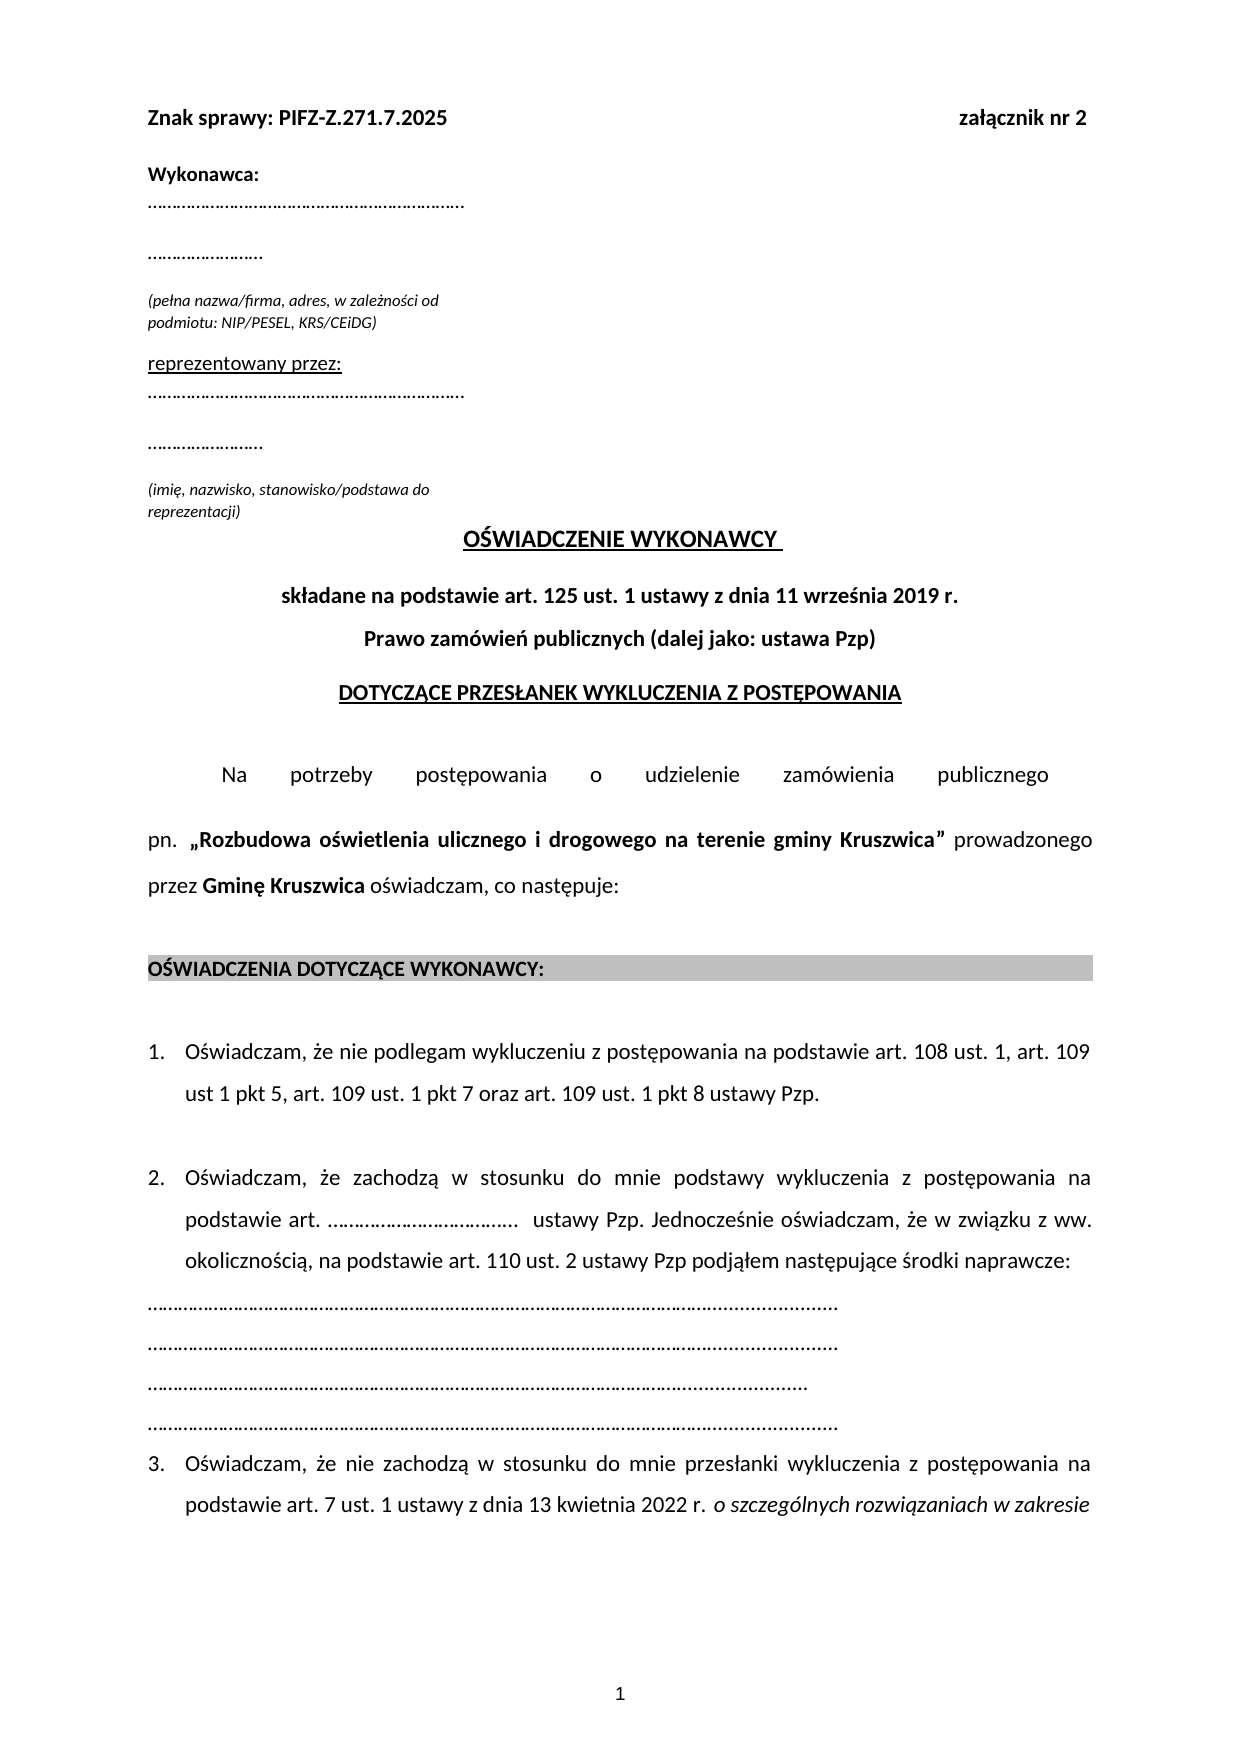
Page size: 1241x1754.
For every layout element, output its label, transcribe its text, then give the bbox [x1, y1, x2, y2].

text Znak sprawy: PIFZ-Z.271.7.2025 załącznik nr 2 [148, 103, 1093, 132]
text Prawo zamówień publicznych (dalej jako: ustawa Pzp) [148, 624, 1093, 652]
list Oświadczam, że zachodzą w stosunku do mnie podstawy wykluczenia z postępowania na podstawie art. ……………………………... ustawy Pzp. Jednocześnie oświadczam, że w związku z ww. okolicznością, na podstawie art. 110 ust. 2 ustawy Pzp podjąłem następujące środki naprawcze: [148, 1163, 1093, 1275]
text DOTYCZĄCE PRZESŁANEK WYKLUCZENIA Z POSTĘPOWANIA [148, 678, 1093, 706]
text Na potrzeby postępowania o udzielenie zamówienia publicznego pn. „Rozbudowa oświetlenia ulicznego i drogowego na terenie gminy Kruszwica” prowadzonego przez Gminę Kruszwica oświadczam, co następuje: [148, 760, 1093, 899]
text (imię, nazwisko, stanowisko/podstawa do reprezentacji) [148, 480, 472, 522]
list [148, 1449, 1093, 1519]
text OŚWIADCZENIA DOTYCZĄCE WYKONAWCY: [148, 955, 1093, 981]
text Wykonawca: [148, 161, 1093, 187]
text (pełna nazwa/firma, adres, w zależności od podmiotu: NIP/PESEL, KRS/CEiDG) [148, 290, 472, 332]
text reprezentowany przez: [148, 351, 1093, 376]
text ……………………………………………………………………………… [148, 378, 472, 454]
text składane na podstawie art. 125 ust. 1 ustawy z dnia 11 września 2019 r. [148, 582, 1093, 610]
text ……………………………………………………………………………… [148, 188, 472, 265]
text OŚWIADCZENIE WYKONAWCY [148, 523, 1093, 554]
list Oświadczam, że nie podlegam wykluczeniu z postępowania na podstawie art. 108 ust. 1, art. 109 ust 1 pkt 5, art. 109 ust. 1 pkt 7 oraz art. 109 ust. 1 pkt 8 ustawy Pzp. [148, 1037, 1093, 1107]
text …………………………………………………………………………………………………........................…………………………………………………………………………………………………........................……………………………………………………………………………………………........................…………………………………………………………………………………………………........................ [148, 1289, 1093, 1435]
